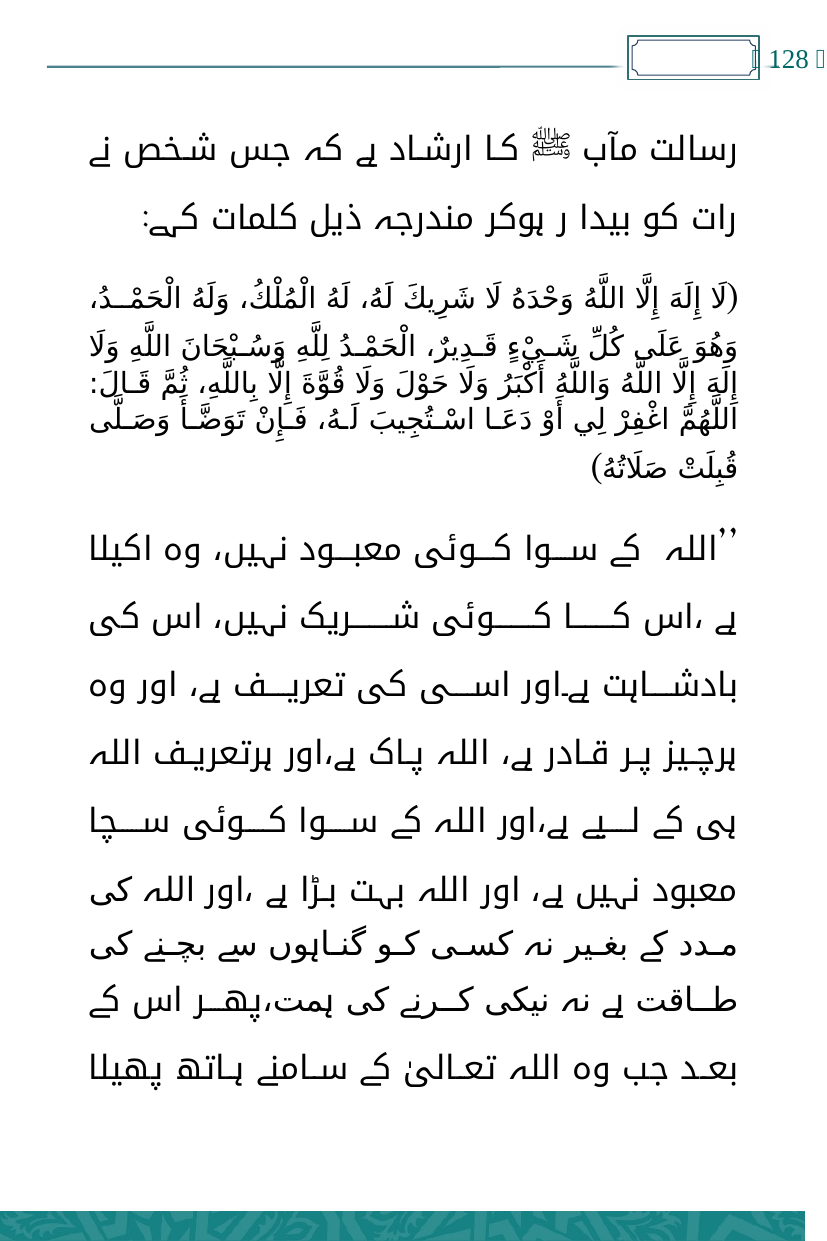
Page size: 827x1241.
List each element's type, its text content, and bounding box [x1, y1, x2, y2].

text رسالت مآب ﷺ کا ارشاد ہے کہ جس شخص نے رات کو بیدا ر ہوکر مندرجہ ذیل کلمات کہے: [89, 118, 738, 249]
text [89, 517, 738, 1100]
text (لَا إِلَهَ إِلَّا اللَّهُ وَحْدَهُ لَا شَرِيكَ لَهُ، لَهُ الْمُلْكُ، وَلَهُ الْحَمْدُ، وَهُوَ عَلَى كُلِّ شَيْءٍ قَدِيرٌ، الْحَمْدُ لِلَّهِ وَسُبْحَانَ اللَّهِ وَلَا إِلَهَ إِلَّا اللَّهُ وَاللَّهُ أَكْبَرُ وَلَا حَوْلَ وَلَا قُوَّةَ إِلَّا بِاللَّهِ، ثُمَّ قَالَ: اللَّهُمَّ اغْفِرْ لِي أَوْ دَعَا اسْتُجِيبَ لَهُ، فَإِنْ تَوَضَّأَ وَصَلَّى قُبِلَتْ صَلَاتُهُ) [89, 271, 738, 496]
picture [0, 1211, 805, 1241]
